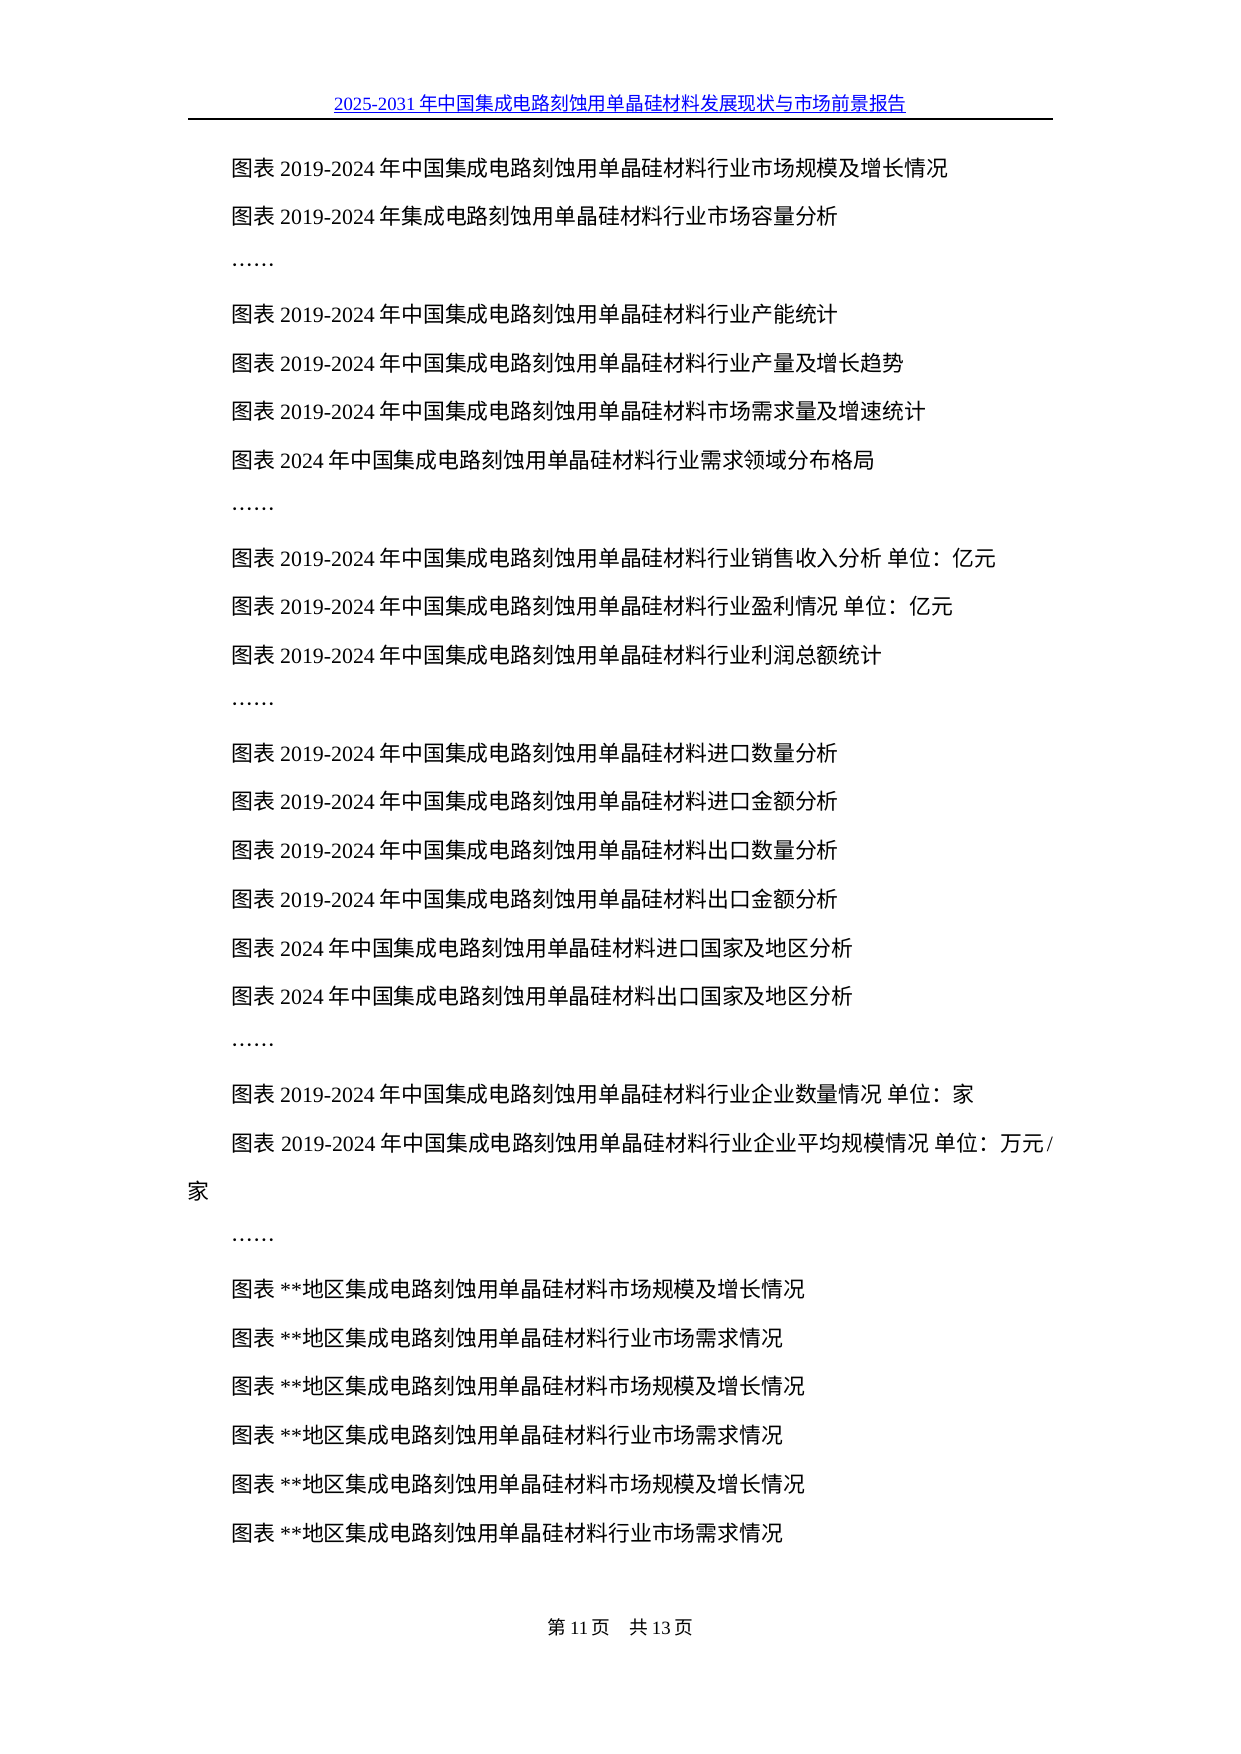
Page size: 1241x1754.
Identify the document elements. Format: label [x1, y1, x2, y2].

text [187, 150, 1053, 1548]
